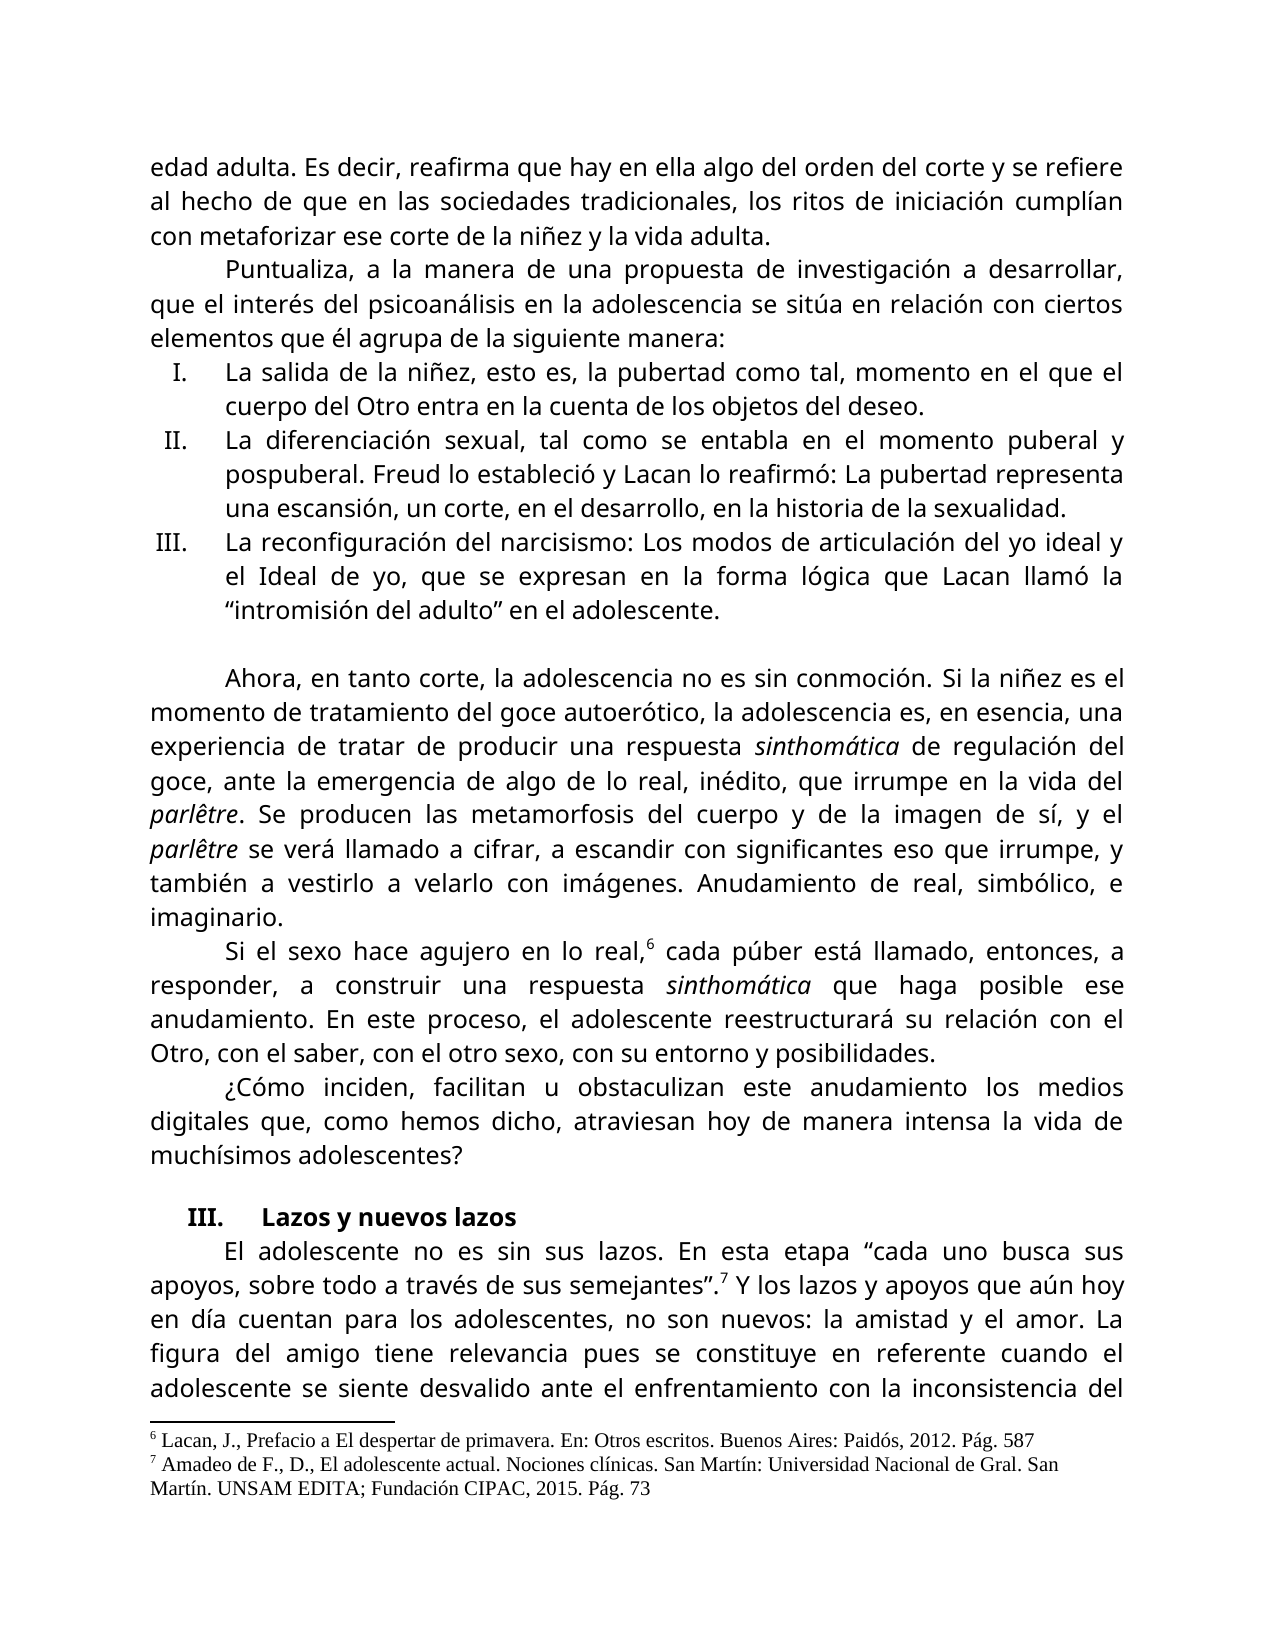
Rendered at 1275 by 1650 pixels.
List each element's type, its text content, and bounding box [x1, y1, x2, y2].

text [150, 150, 1125, 252]
text Puntualiza, a la manera de una propuesta de investigación a desarrollar, que el interés del psicoanálisis en la adolescencia se sitúa en relación con ciertos elementos que él agrupa de la siguiente manera: [150, 252, 1125, 354]
list La salida de la niñez, esto es, la pubertad como tal, momento en el que el cuerpo del Otro entra en la cuenta de los objetos del deseo. [187, 354, 1125, 422]
text Si el sexo hace agujero en lo real, cada púber está llamado, entonces, a responder, a construir una respuesta sinthomática que haga posible ese anudamiento. En este proceso, el adolescente reestructurará su relación con el Otro, con el saber, con el otro sexo, con su entorno y posibilidades. [150, 933, 1125, 1070]
list Lazos y nuevos lazos [224, 1200, 1125, 1234]
text Ahora, en tanto corte, la adolescencia no es sin conmoción. Si la niñez es el momento de tratamiento del goce autoerótico, la adolescencia es, en esencia, una experiencia de tratar de producir una respuesta sinthomática de regulación del goce, ante la emergencia de algo de lo real, inédito, que irrumpe en la vida del parlêtre. Se producen las metamorfosis del cuerpo y de la imagen de sí, y el parlêtre se verá llamado a cifrar, a escandir con significantes eso que irrumpe, y también a vestirlo a velarlo con imágenes. Anudamiento de real, simbólico, e imaginario. [150, 661, 1125, 933]
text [150, 1234, 1125, 1404]
list La diferenciación sexual, tal como se entabla en el momento puberal y pospuberal. Freud lo estableció y Lacan lo reafirmó: La pubertad representa una escansión, un corte, en el desarrollo, en la historia de la sexualidad. [187, 422, 1125, 525]
text ¿Cómo inciden, facilitan u obstaculizan este anudamiento los medios digitales que, como hemos dicho, atraviesan hoy de manera intensa la vida de muchísimos adolescentes? [150, 1070, 1125, 1172]
list La reconfiguración del narcisismo: Los modos de articulación del yo ideal y el Ideal de yo, que se expresan en la forma lógica que Lacan llamó la “intromisión del adulto” en el adolescente. [187, 525, 1125, 627]
